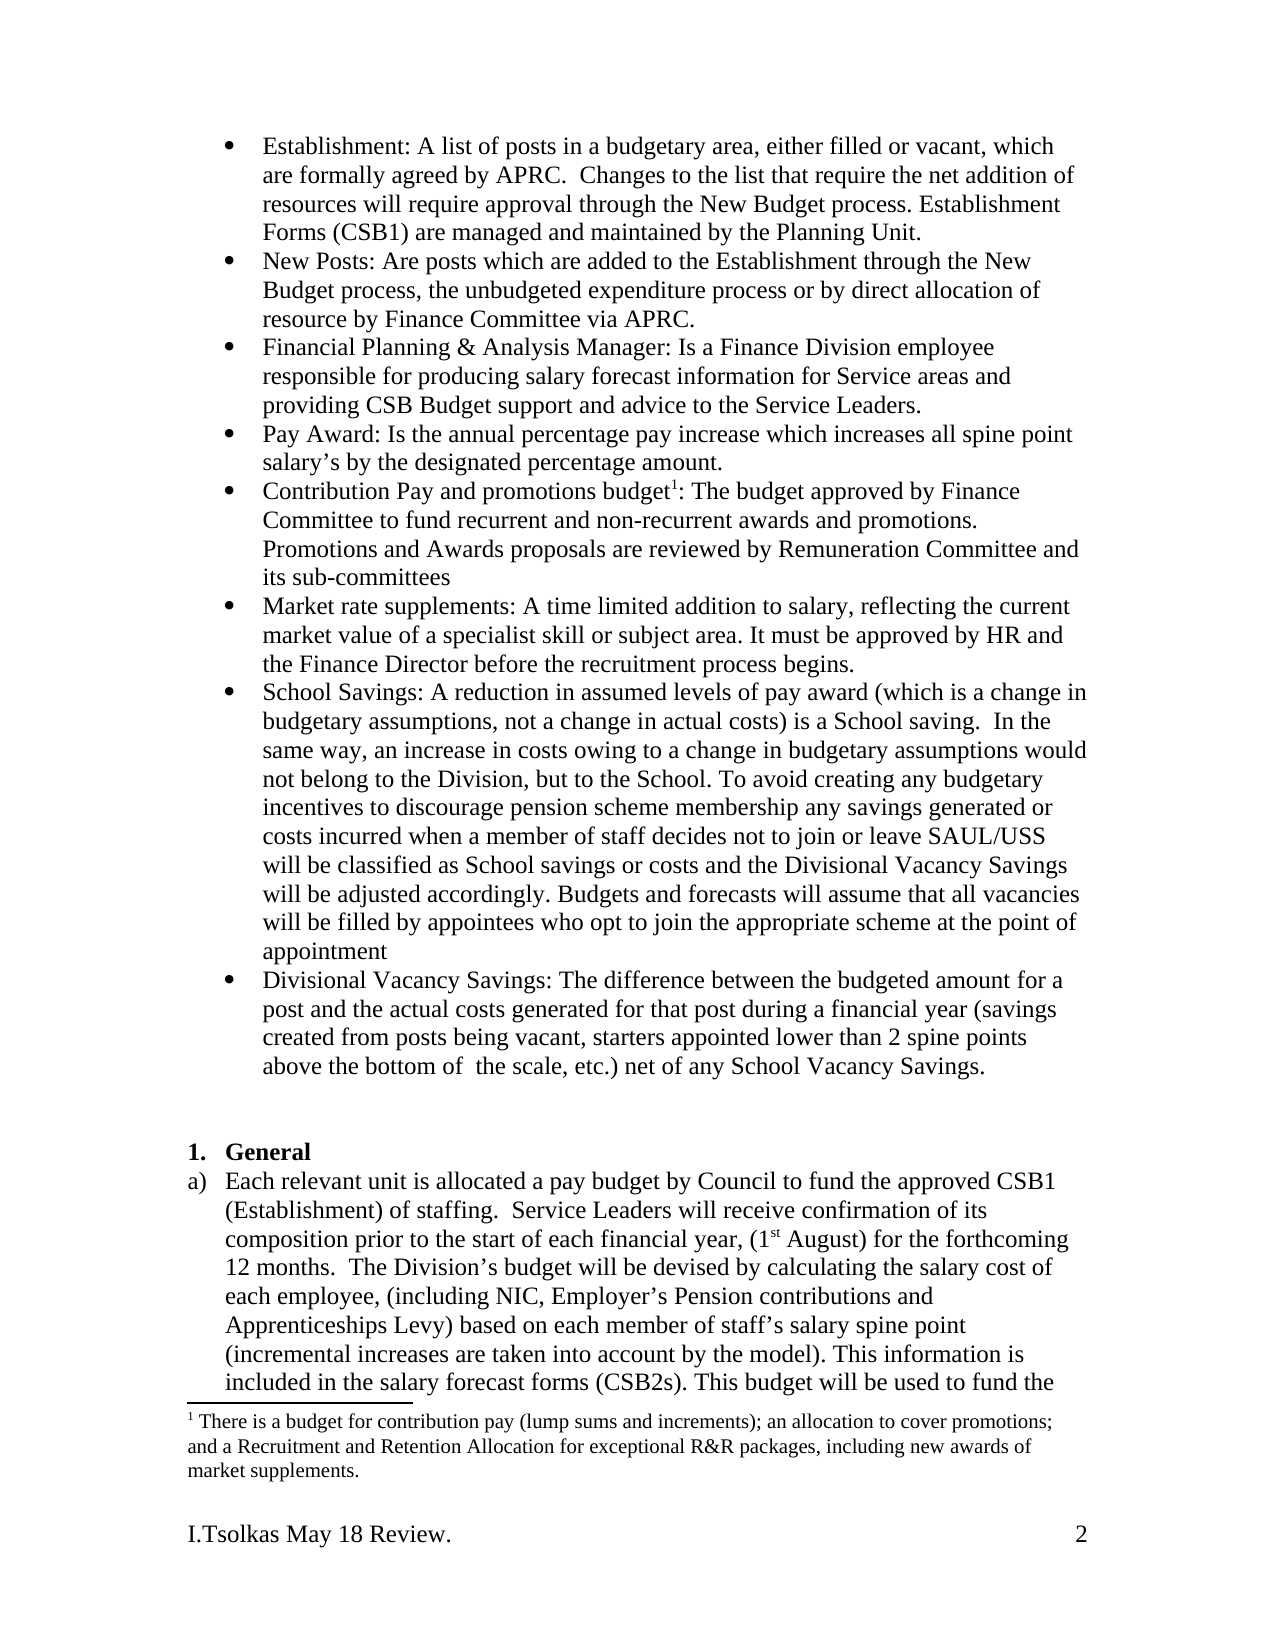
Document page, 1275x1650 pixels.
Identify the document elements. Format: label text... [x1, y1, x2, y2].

list Market rate supplements: A time limited addition to salary, reflecting the current market value of a specialist skill or subject area. It must be approved by HR and the Finance Director before the recruitment process begins. [225, 591, 1088, 677]
list General [187, 1137, 1088, 1166]
list New Posts: Are posts which are added to the Establishment through the New Budget process, the unbudgeted expenditure process or by direct allocation of resource by Finance Committee via APRC. [225, 246, 1088, 332]
list School Savings: A reduction in assumed levels of pay award (which is a change in budgetary assumptions, not a change in actual costs) is a School saving. In the same way, an increase in costs owing to a change in budgetary assumptions would not belong to the Division, but to the School. To avoid creating any budgetary incentives to discourage pension scheme membership any savings generated or costs incurred when a member of staff decides not to join or leave SAUL/USS will be classified as School savings or costs and the Divisional Vacancy Savings will be adjusted accordingly. Budgets and forecasts will assume that all vacancies will be filled by appointees who opt to join the appropriate scheme at the point of appointment [225, 677, 1088, 965]
list Contribution Pay and promotions budget: The budget approved by Finance Committee to fund recurrent and non-recurrent awards and promotions. Promotions and Awards proposals are reviewed by Remuneration Committee and its sub-committees [225, 476, 1088, 591]
list Establishment: A list of posts in a budgetary area, either filled or vacant, which are formally agreed by APRC. Changes to the list that require the net addition of resources will require approval through the New Budget process. Establishment Forms (CSB1) are managed and maintained by the Planning Unit. [225, 131, 1088, 246]
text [187, 1166, 1088, 1396]
list Divisional Vacancy Savings: The difference between the budgeted amount for a post and the actual costs generated for that post during a financial year (savings created from posts being vacant, starters appointed lower than 2 spine points above the bottom of the scale, etc.) net of any School Vacancy Savings. [225, 965, 1088, 1080]
list Financial Planning & Analysis Manager: Is a Finance Division employee responsible for producing salary forecast information for Service areas and providing CSB Budget support and advice to the Service Leaders. [225, 332, 1088, 419]
list Pay Award: Is the annual percentage pay increase which increases all spine point salary’s by the designated percentage amount. [225, 419, 1088, 476]
